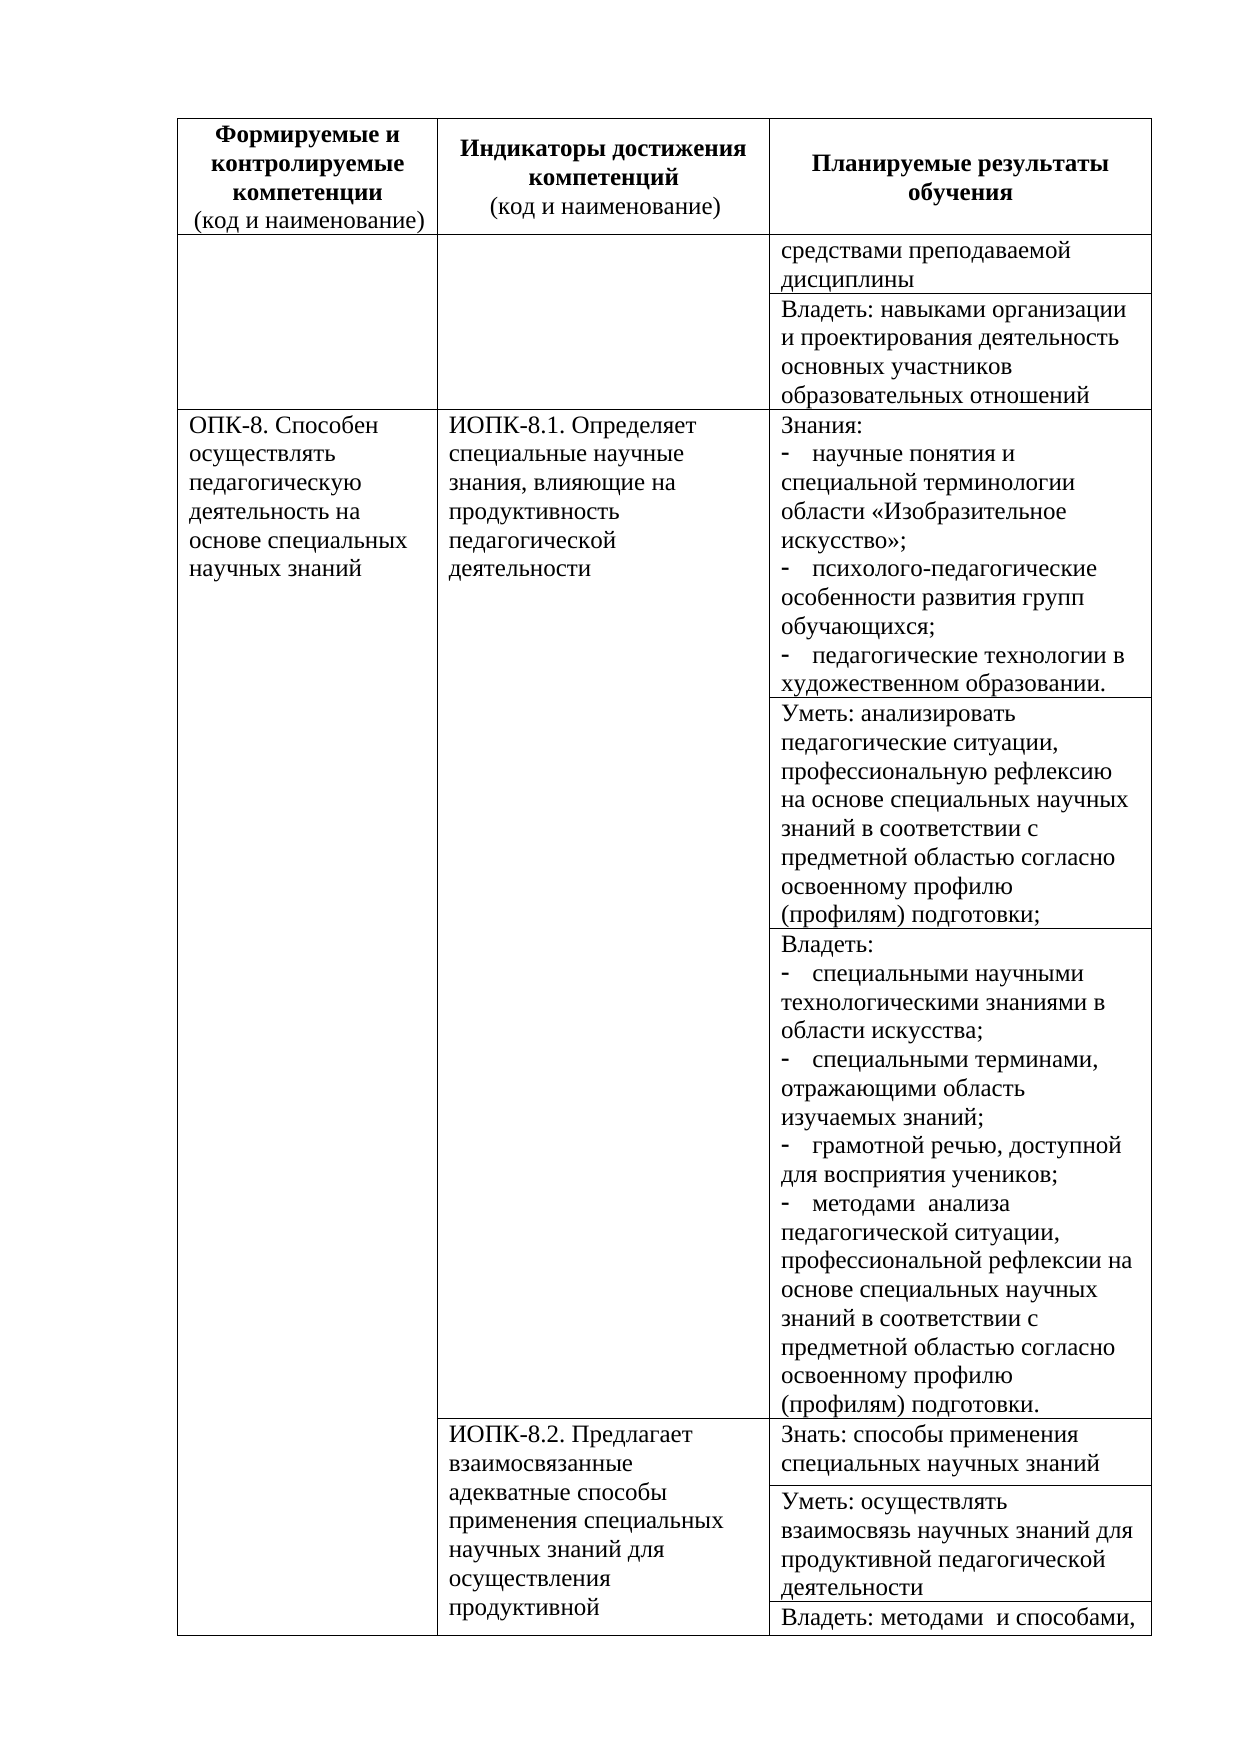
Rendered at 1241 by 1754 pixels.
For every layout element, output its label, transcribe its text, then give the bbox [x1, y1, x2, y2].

table_cell ИОПК-8.2. Предлагает взаимосвязанные адекватные способы применения специальных научных знаний для осуществления продуктивной педагогической деятельности [438, 1419, 769, 1635]
table_cell Уметь: осуществлять взаимосвязь научных знаний для продуктивной педагогической деятельности [770, 1486, 1151, 1601]
table_cell Знания: научные понятия и специальной терминологии области «Изобразительное искусство»; психолого-педагогические особенности развития групп обучающихся; педагогические технологии в художественном образовании. [770, 410, 1151, 697]
table_cell Владеть: специальными научными технологическими знаниями в области искусства; специальными терминами, отражающими область изучаемых знаний; грамотной речью, доступной для восприятия учеников; методами анализа педагогической ситуации, профессиональной рефлексии на основе специальных научных знаний в соответствии с предметной областью согласно освоенному профилю (профилям) подготовки. [770, 929, 1151, 1418]
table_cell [770, 1602, 1151, 1635]
table_cell Уметь: анализировать педагогические ситуации, профессиональную рефлексию на основе специальных научных знаний в соответствии с предметной областью согласно освоенному профилю (профилям) подготовки; [770, 698, 1151, 928]
table_cell Владеть: навыками организации и проектирования деятельность основных участников образовательных отношений [770, 294, 1151, 409]
table_cell ОПК-8. Способен осуществлять педагогическую деятельность на основе специальных научных знаний [178, 410, 437, 1635]
table_cell Знать: способы применения специальных научных знаний [770, 1419, 1151, 1485]
table_header Индикаторы достижения компетенций (код и наименование) [438, 119, 769, 234]
table_header Формируемые и контролируемые компетенции (код и наименование) [178, 119, 437, 234]
table_cell ИОПК-8.1. Определяет специальные научные знания, влияющие на продуктивность педагогической деятельности [438, 410, 769, 1418]
table_header Планируемые результаты обучения [770, 119, 1151, 234]
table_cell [770, 235, 1151, 293]
